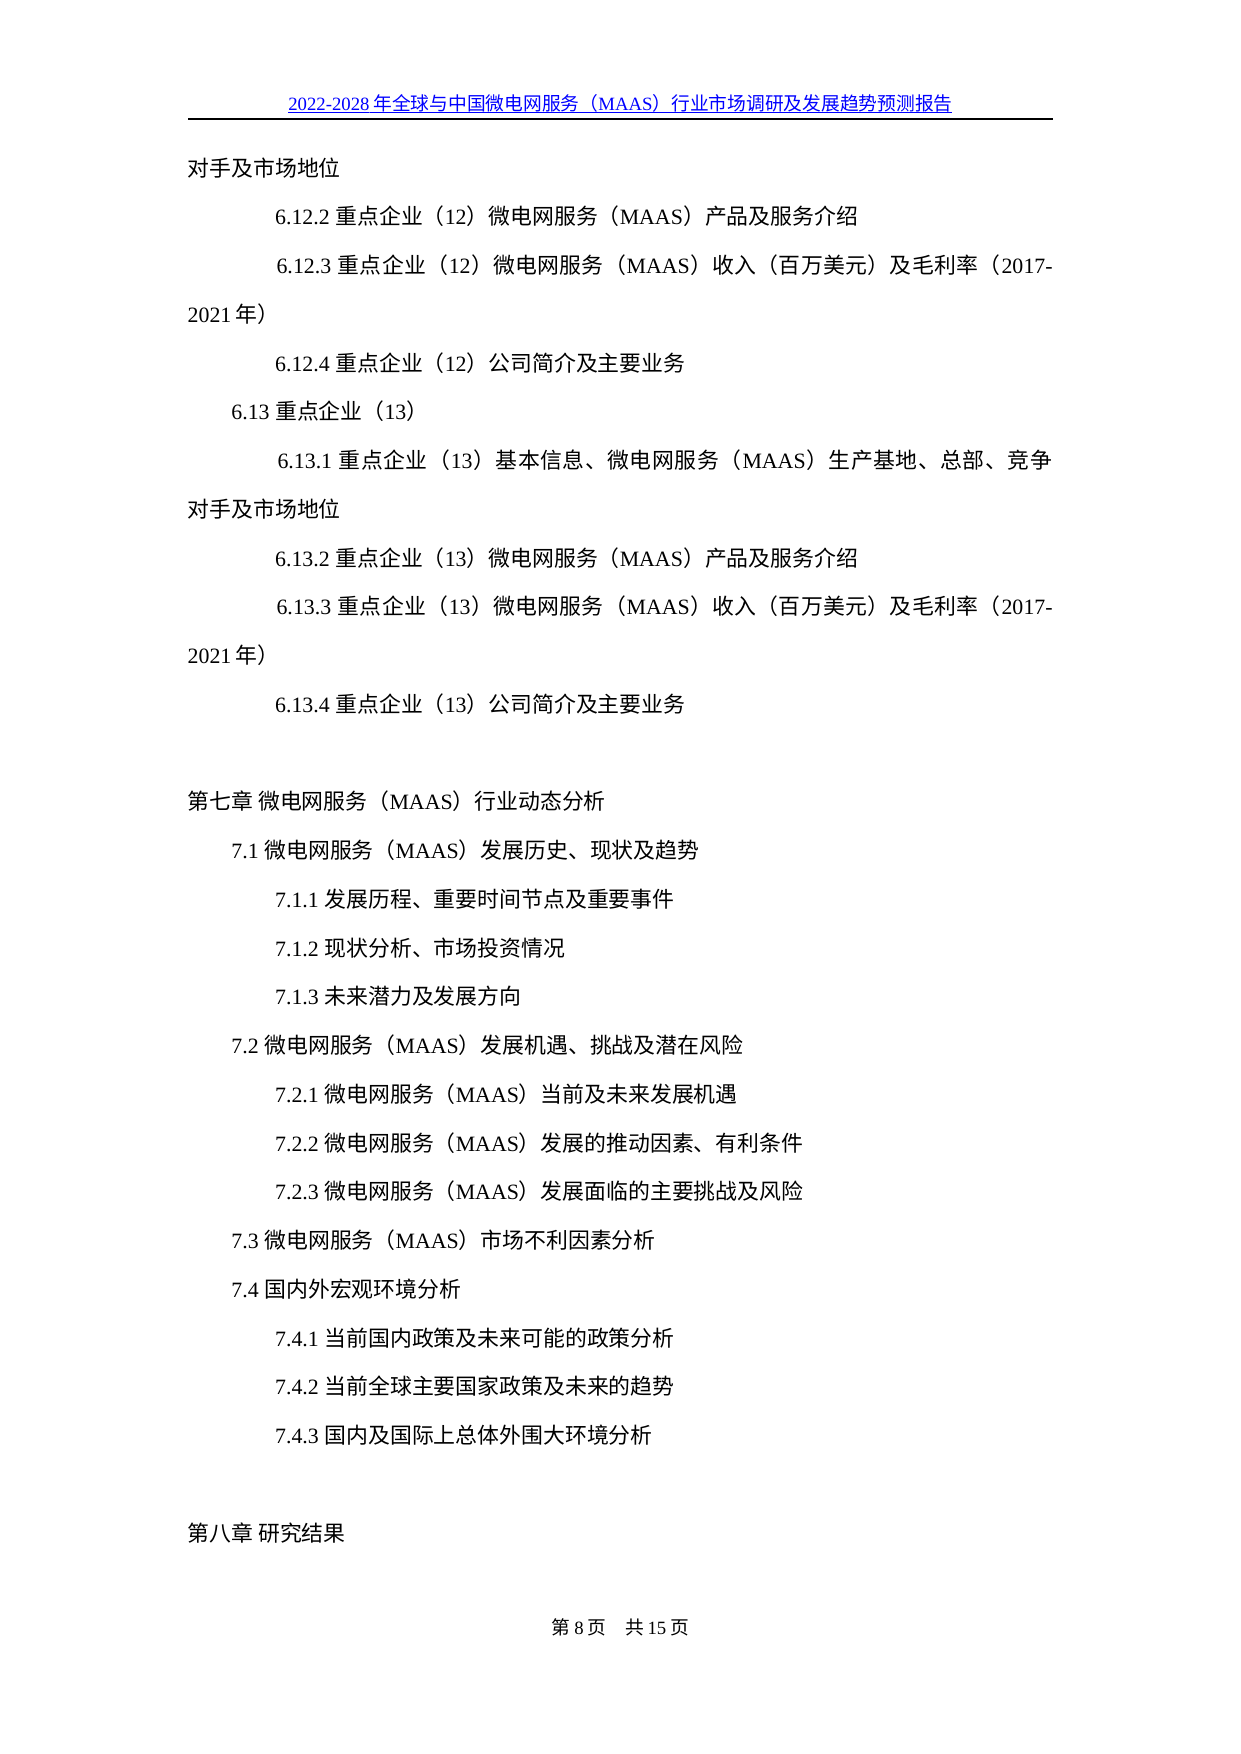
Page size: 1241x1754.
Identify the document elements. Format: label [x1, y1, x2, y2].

text [187, 150, 1053, 1548]
